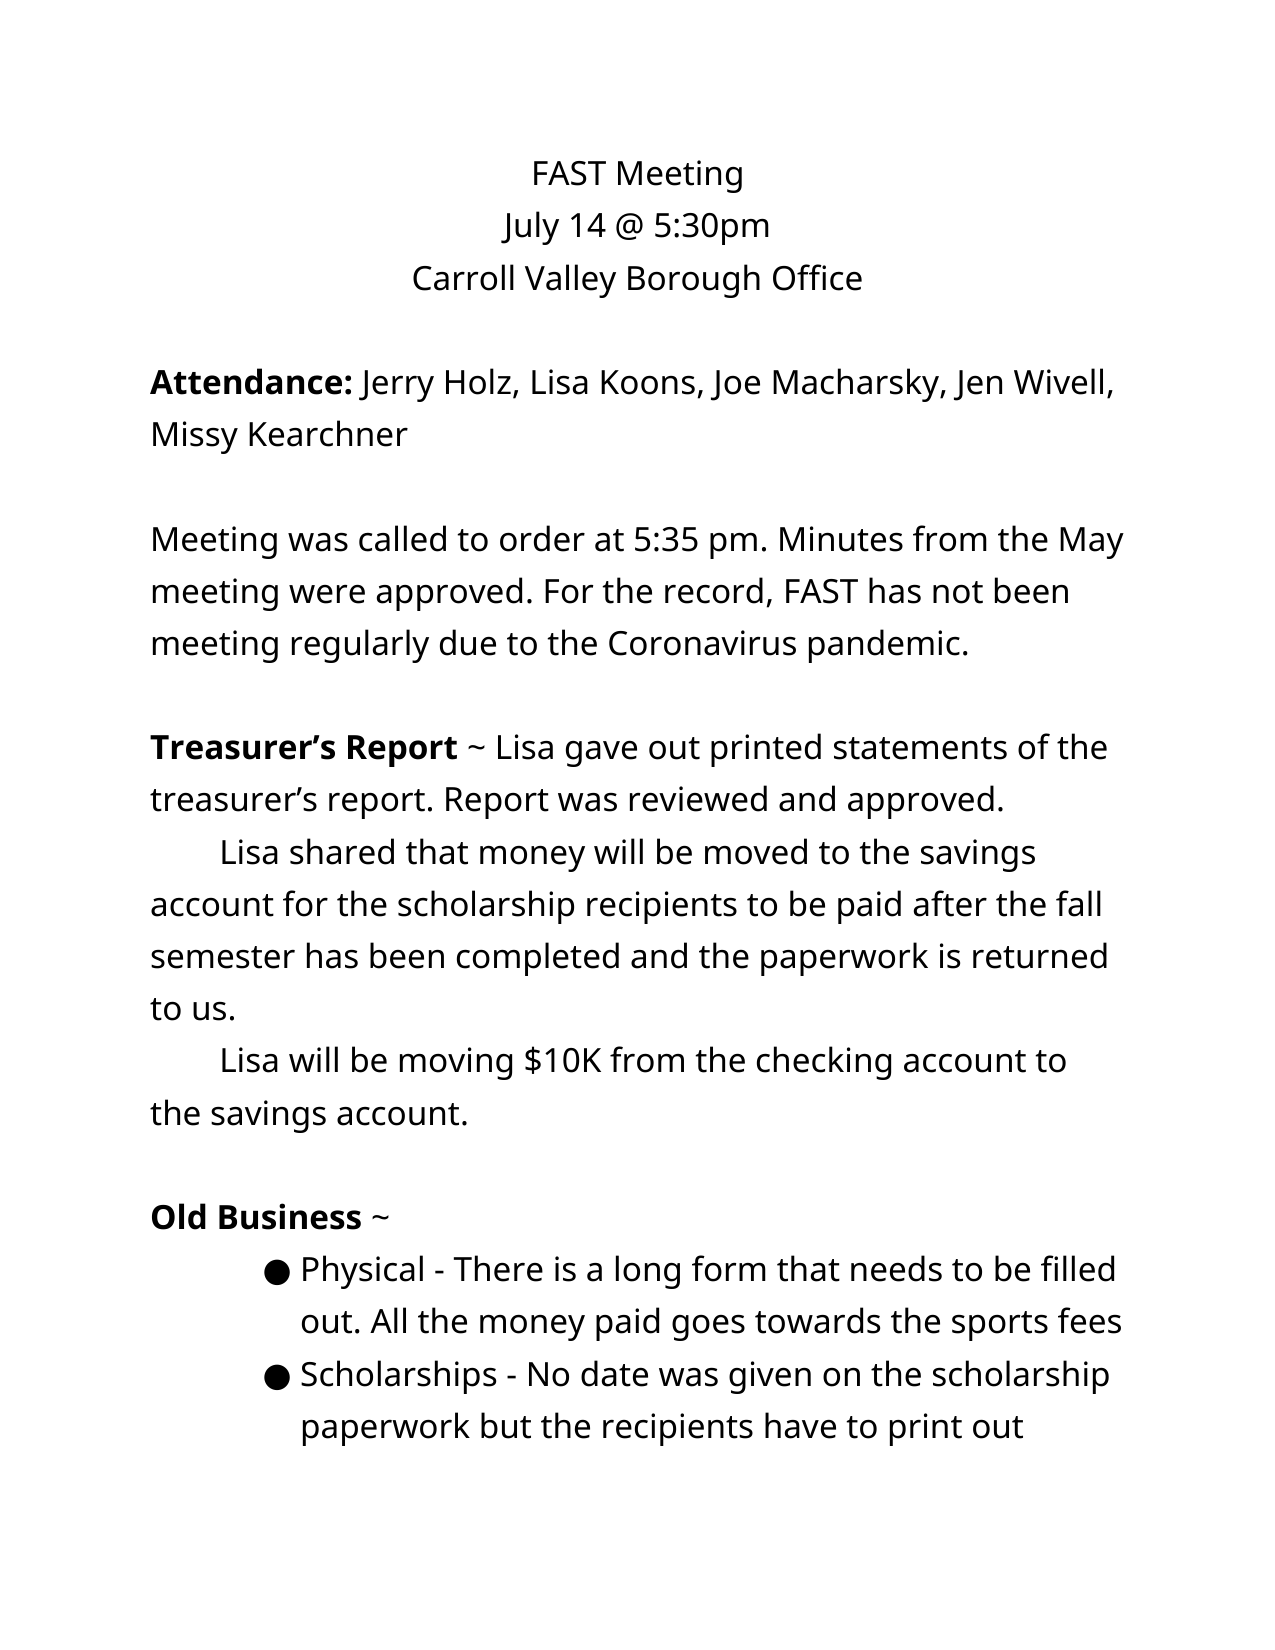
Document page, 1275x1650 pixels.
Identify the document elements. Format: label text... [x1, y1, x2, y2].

list Physical - There is a long form that needs to be filled out. All the money paid goes towards the sports fees [262, 1246, 1125, 1343]
text Lisa shared that money will be moved to the savings account for the scholarship recipients to be paid after the fall semester has been completed and the paperwork is returned to us. [150, 828, 1125, 1030]
text Carroll Valley Borough Office [150, 254, 1125, 300]
text Meeting was called to order at 5:35 pm. Minutes from the May meeting were approved. For the record, FAST has not been meeting regularly due to the Coronavirus pandemic. [150, 515, 1125, 665]
text FAST Meeting [150, 150, 1125, 195]
text Attendance: Jerry Holz, Lisa Koons, Joe Macharsky, Jen Wivell, Missy Kearchner [150, 359, 1125, 456]
text Lisa will be moving $10K from the checking account to the savings account. [150, 1037, 1125, 1135]
text Treasurer’s Report ~ Lisa gave out printed statements of the treasurer’s report. Report was reviewed and approved. [150, 724, 1125, 822]
text Old Business ~ [150, 1194, 1125, 1239]
text July 14 @ 5:30pm [150, 202, 1125, 248]
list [262, 1350, 1125, 1448]
